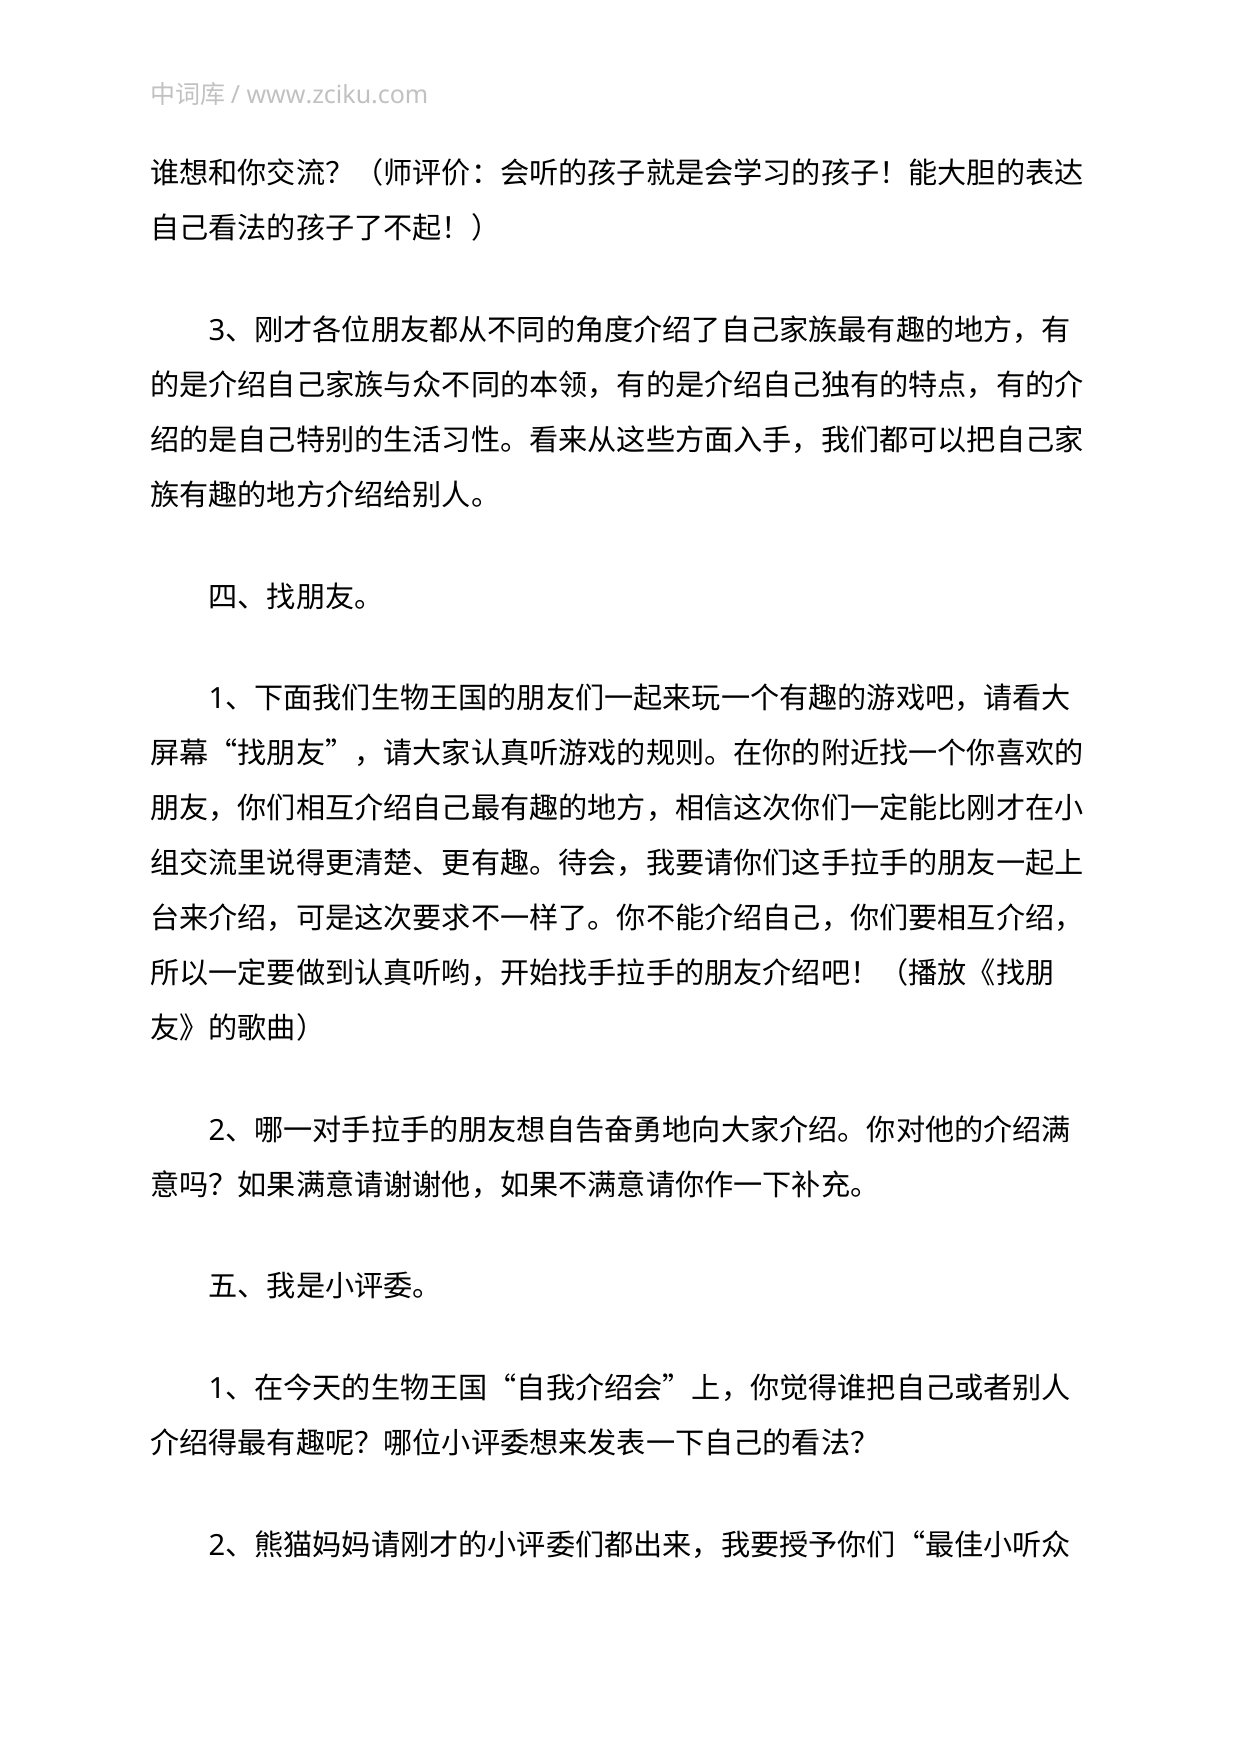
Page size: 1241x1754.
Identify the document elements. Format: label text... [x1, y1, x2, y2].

text 2、哪一对手拉手的朋友想自告奋勇地向大家介绍。你对他的介绍满意吗？如果满意请谢谢他，如果不满意请你作一下补充。 [150, 1106, 1090, 1203]
text 3、刚才各位朋友都从不同的角度介绍了自己家族最有趣的地方，有的是介绍自己家族与众不同的本领，有的是介绍自己独有的特点，有的介绍的是自己特别的生活习性。看来从这些方面入手，我们都可以把自己家族有趣的地方介绍给别人。 [150, 307, 1090, 514]
text 四、找朋友。 [150, 573, 1090, 616]
text 1、在今天的生物王国“自我介绍会”上，你觉得谁把自己或者别人介绍得最有趣呢？哪位小评委想来发表一下自己的看法？ [150, 1365, 1090, 1462]
text 五、我是小评委。 [150, 1263, 1090, 1305]
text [150, 1522, 1090, 1564]
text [150, 150, 1090, 247]
text 1、下面我们生物王国的朋友们一起来玩一个有趣的游戏吧，请看大屏幕“找朋友”，请大家认真听游戏的规则。在你的附近找一个你喜欢的朋友，你们相互介绍自己最有趣的地方，相信这次你们一定能比刚才在小组交流里说得更清楚、更有趣。待会，我要请你们这手拉手的朋友一起上台来介绍，可是这次要求不一样了。你不能介绍自己，你们要相互介绍，所以一定要做到认真听哟，开始找手拉手的朋友介绍吧！（播放《找朋友》的歌曲） [150, 675, 1090, 1047]
